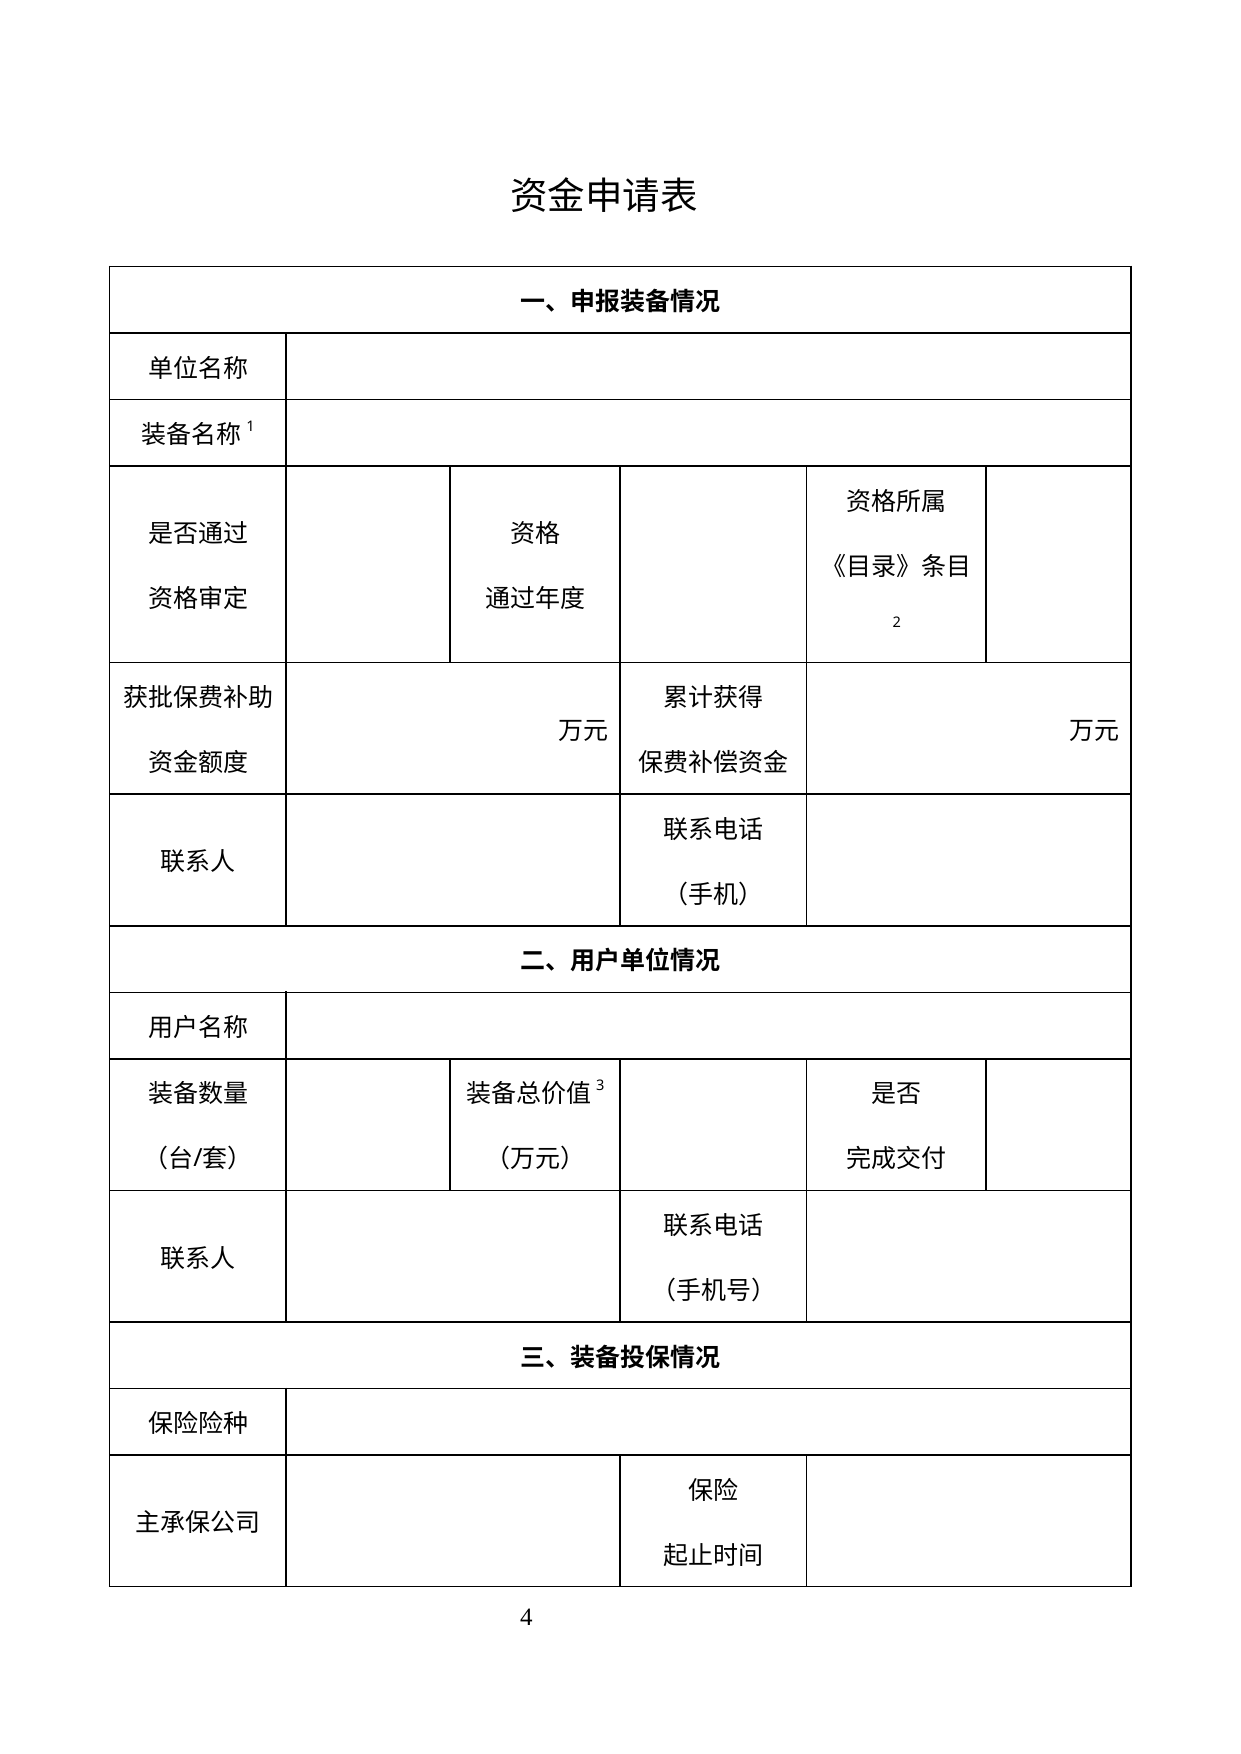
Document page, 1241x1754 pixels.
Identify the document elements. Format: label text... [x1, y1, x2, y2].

table_cell 万元 [287, 663, 619, 793]
table_cell 是否通过 资格审定 [110, 467, 285, 662]
table_cell 保险 起止时间 [621, 1456, 806, 1586]
table_cell 累计获得 保费补偿资金 [621, 663, 806, 793]
table_cell 万元 [807, 663, 1130, 793]
table_cell 装备名称1 [110, 400, 285, 465]
table_cell 联系人 [110, 1191, 285, 1321]
table_cell 保险险种 [110, 1389, 285, 1454]
table_cell [987, 467, 1130, 662]
table_cell 装备总价值3 （万元） [451, 1060, 619, 1189]
table_cell [287, 1060, 449, 1189]
table_cell [287, 1456, 619, 1586]
table_cell 装备数量 （台/套） [110, 1060, 285, 1189]
table_cell [807, 1456, 1130, 1586]
table_cell [287, 1191, 619, 1321]
table_cell [287, 334, 1130, 399]
table_cell [621, 467, 806, 662]
table_cell 是否 完成交付 [807, 1060, 985, 1189]
table_cell 二、用户单位情况 [110, 927, 1130, 991]
text 资金申请表 [154, 161, 1053, 226]
table_cell [287, 467, 449, 662]
table_cell 用户名称 [110, 993, 285, 1058]
table_cell [287, 795, 619, 925]
table_cell 单位名称 [110, 334, 285, 399]
table_header 一、申报装备情况 [110, 267, 1130, 332]
table_cell [287, 1389, 1130, 1454]
table_cell [807, 1191, 1130, 1321]
table_cell [807, 795, 1130, 925]
table_cell [287, 400, 1130, 465]
table_cell [987, 1060, 1130, 1189]
table_cell 联系人 [110, 795, 285, 925]
table_cell 资格 通过年度 [451, 467, 619, 662]
table_cell 联系电话 （手机号） [621, 1191, 806, 1321]
table_cell 三、装备投保情况 [110, 1323, 1130, 1388]
table_cell 联系电话 （手机） [621, 795, 806, 925]
table_cell [621, 1060, 806, 1189]
table_cell 获批保费补助资金额度 [110, 663, 285, 793]
table_cell 主承保公司 [110, 1456, 285, 1586]
table_cell 资格所属 《目录》条目2 [807, 467, 985, 662]
table_cell [287, 993, 1130, 1058]
